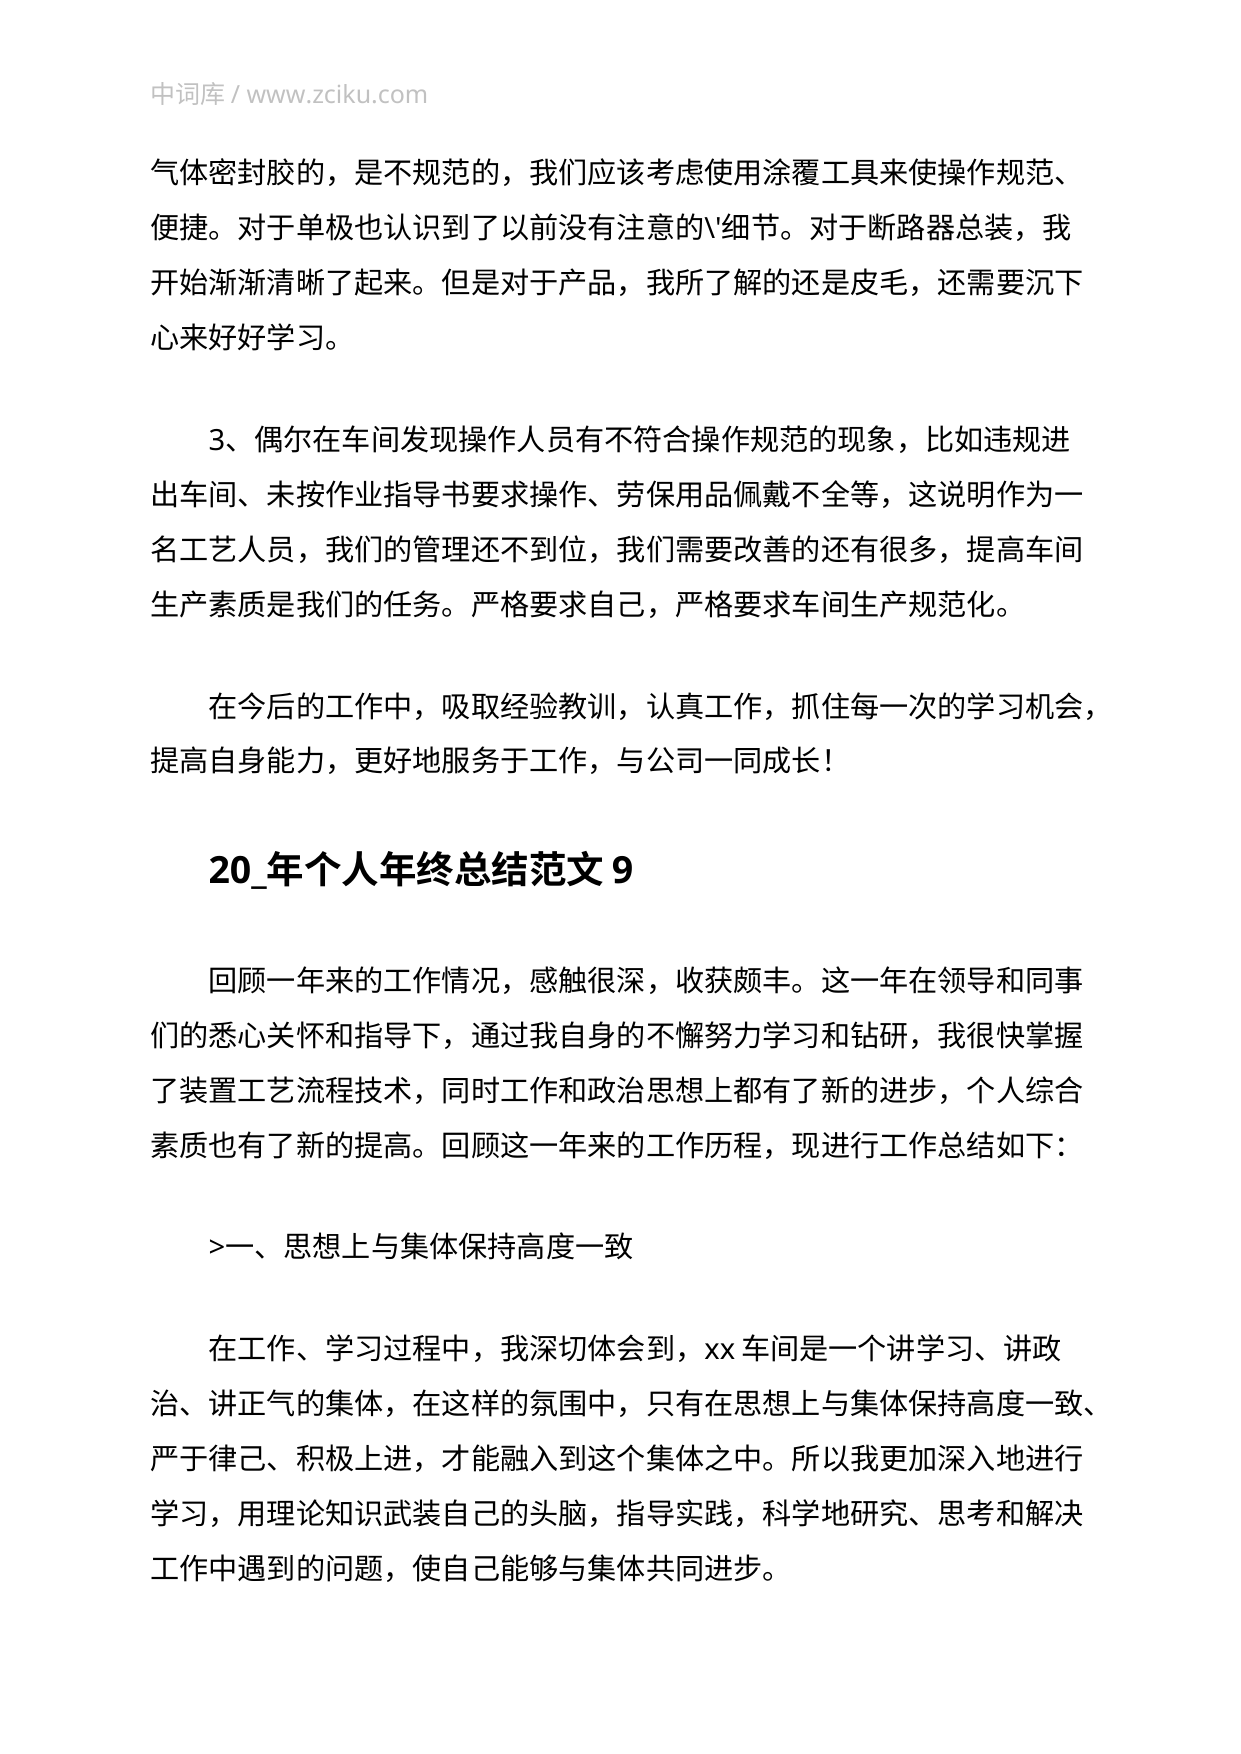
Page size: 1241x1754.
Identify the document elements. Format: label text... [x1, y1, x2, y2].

text >一、思想上与集体保持高度一致 [150, 1224, 1090, 1266]
text 3、偶尔在车间发现操作人员有不符合操作规范的现象，比如违规进出车间、未按作业指导书要求操作、劳保用品佩戴不全等，这说明作为一名工艺人员，我们的管理还不到位，我们需要改善的还有很多，提高车间生产素质是我们的任务。严格要求自己，严格要求车间生产规范化。 [150, 417, 1090, 624]
text 回顾一年来的工作情况，感触很深，收获颇丰。这一年在领导和同事们的悉心关怀和指导下，通过我自身的不懈努力学习和钻研，我很快掌握了装置工艺流程技术，同时工作和政治思想上都有了新的进步，个人综合素质也有了新的提高。回顾这一年来的工作历程，现进行工作总结如下： [150, 957, 1090, 1164]
text 在工作、学习过程中，我深切体会到，xx车间是一个讲学习、讲政治、讲正气的集体，在这样的氛围中，只有在思想上与集体保持高度一致、严于律己、积极上进，才能融入到这个集体之中。所以我更加深入地进行学习，用理论知识武装自己的头脑，指导实践，科学地研究、思考和解决工作中遇到的问题，使自己能够与集体共同进步。 [150, 1326, 1090, 1588]
text 20_年个人年终总结范文9 [150, 840, 1090, 894]
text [150, 150, 1090, 357]
text 在今后的工作中，吸取经验教训，认真工作，抓住每一次的学习机会，提高自身能力，更好地服务于工作，与公司一同成长！ [150, 683, 1090, 780]
